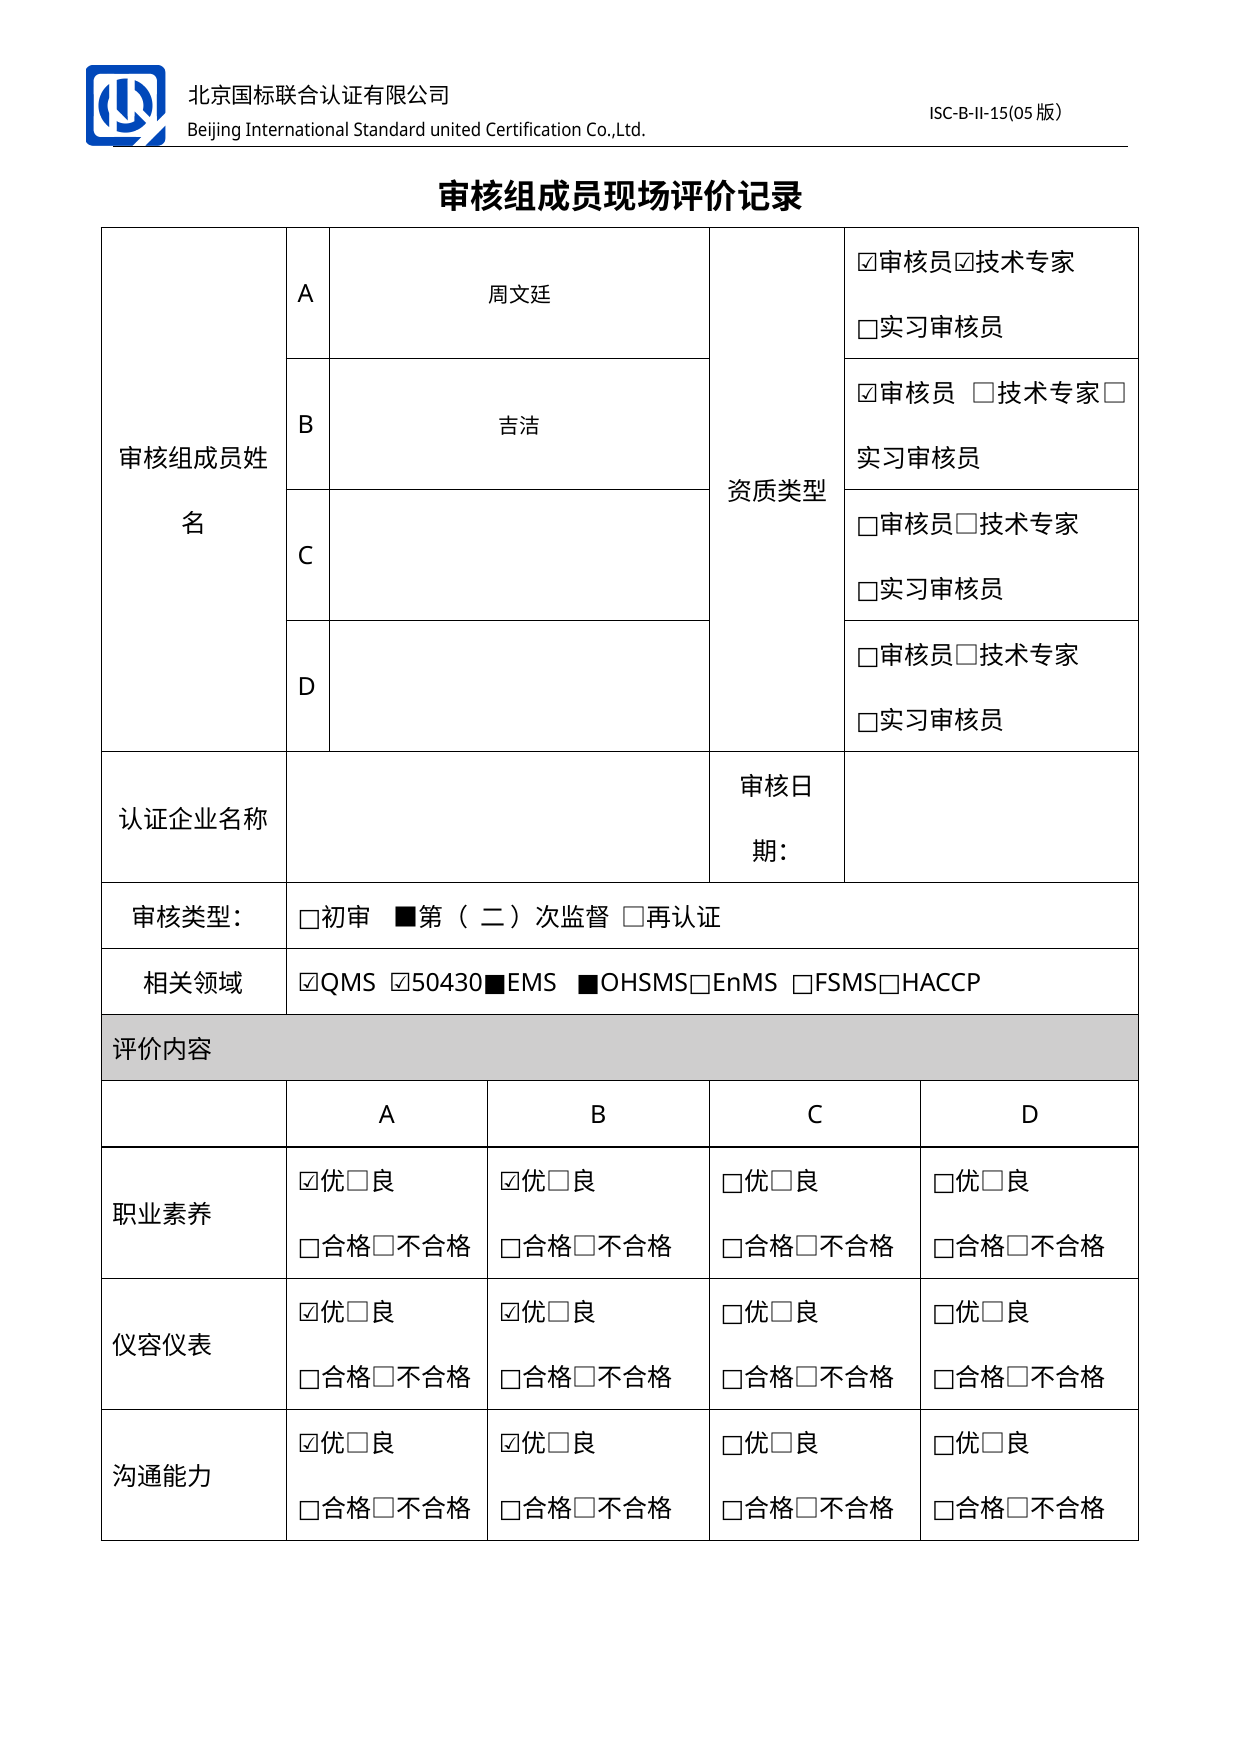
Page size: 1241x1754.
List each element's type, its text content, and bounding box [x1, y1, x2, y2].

table_cell 吉洁 [330, 359, 709, 489]
table_cell ☑QMS ☑50430■EMS ■OHSMS□EnMS □FSMS□HACCP [287, 949, 1138, 1014]
table_cell □优□良 □合格□不合格 [710, 1410, 920, 1539]
table_cell ☑审核员 □技术专家□实习审核员 [845, 359, 1138, 489]
table_cell B [287, 359, 329, 489]
picture [86, 65, 166, 146]
table_cell D [921, 1081, 1138, 1146]
text 审核组成员现场评价记录 [112, 162, 1128, 227]
table_cell D [287, 621, 329, 751]
table_cell □优□良 □合格□不合格 [921, 1410, 1138, 1539]
table_header 周文廷 [330, 228, 709, 358]
table_cell C [710, 1081, 920, 1146]
table_cell 审核类型： [102, 883, 286, 948]
table_cell ☑优□良 □合格□不合格 [488, 1410, 709, 1539]
table_cell B [488, 1081, 709, 1146]
table_header 资质类型 [710, 228, 844, 751]
table_cell ☑优□良 □合格□不合格 [287, 1279, 487, 1408]
table_cell 相关领域 [102, 949, 286, 1014]
table_cell ☑优□良 □合格□不合格 [488, 1279, 709, 1408]
table_cell □审核员□技术专家 □实习审核员 [845, 621, 1138, 751]
table_cell ☑优□良 □合格□不合格 [287, 1410, 487, 1539]
table_cell [330, 621, 709, 751]
table_cell ☑优□良 □合格□不合格 [287, 1148, 487, 1277]
table_cell [330, 490, 709, 620]
table_cell ☑优□良 □合格□不合格 [488, 1148, 709, 1277]
table_cell 职业素养 [102, 1148, 286, 1277]
table_header ☑审核员☑技术专家 □实习审核员 [845, 228, 1138, 358]
table_header 审核组成员姓名 [102, 228, 286, 751]
table_cell 评价内容 [102, 1015, 1138, 1080]
table_cell [287, 752, 709, 882]
table_cell □优□良 □合格□不合格 [710, 1279, 920, 1408]
table_cell 仪容仪表 [102, 1279, 286, 1408]
table_cell □优□良 □合格□不合格 [921, 1279, 1138, 1408]
table_cell □审核员□技术专家 □实习审核员 [845, 490, 1138, 620]
table_cell 审核日期： [710, 752, 844, 882]
table_cell 认证企业名称 [102, 752, 286, 882]
table_cell C [287, 490, 329, 620]
table_cell [845, 752, 1138, 882]
table_cell □优□良 □合格□不合格 [921, 1148, 1138, 1277]
table_cell [102, 1081, 286, 1146]
table_cell □初审 ■第（ 二 ）次监督 □再认证 [287, 883, 1138, 948]
table_cell A [287, 1081, 487, 1146]
table_cell 沟通能力 [102, 1410, 286, 1539]
table_cell □优□良 □合格□不合格 [710, 1148, 920, 1277]
table_header A [287, 228, 329, 358]
